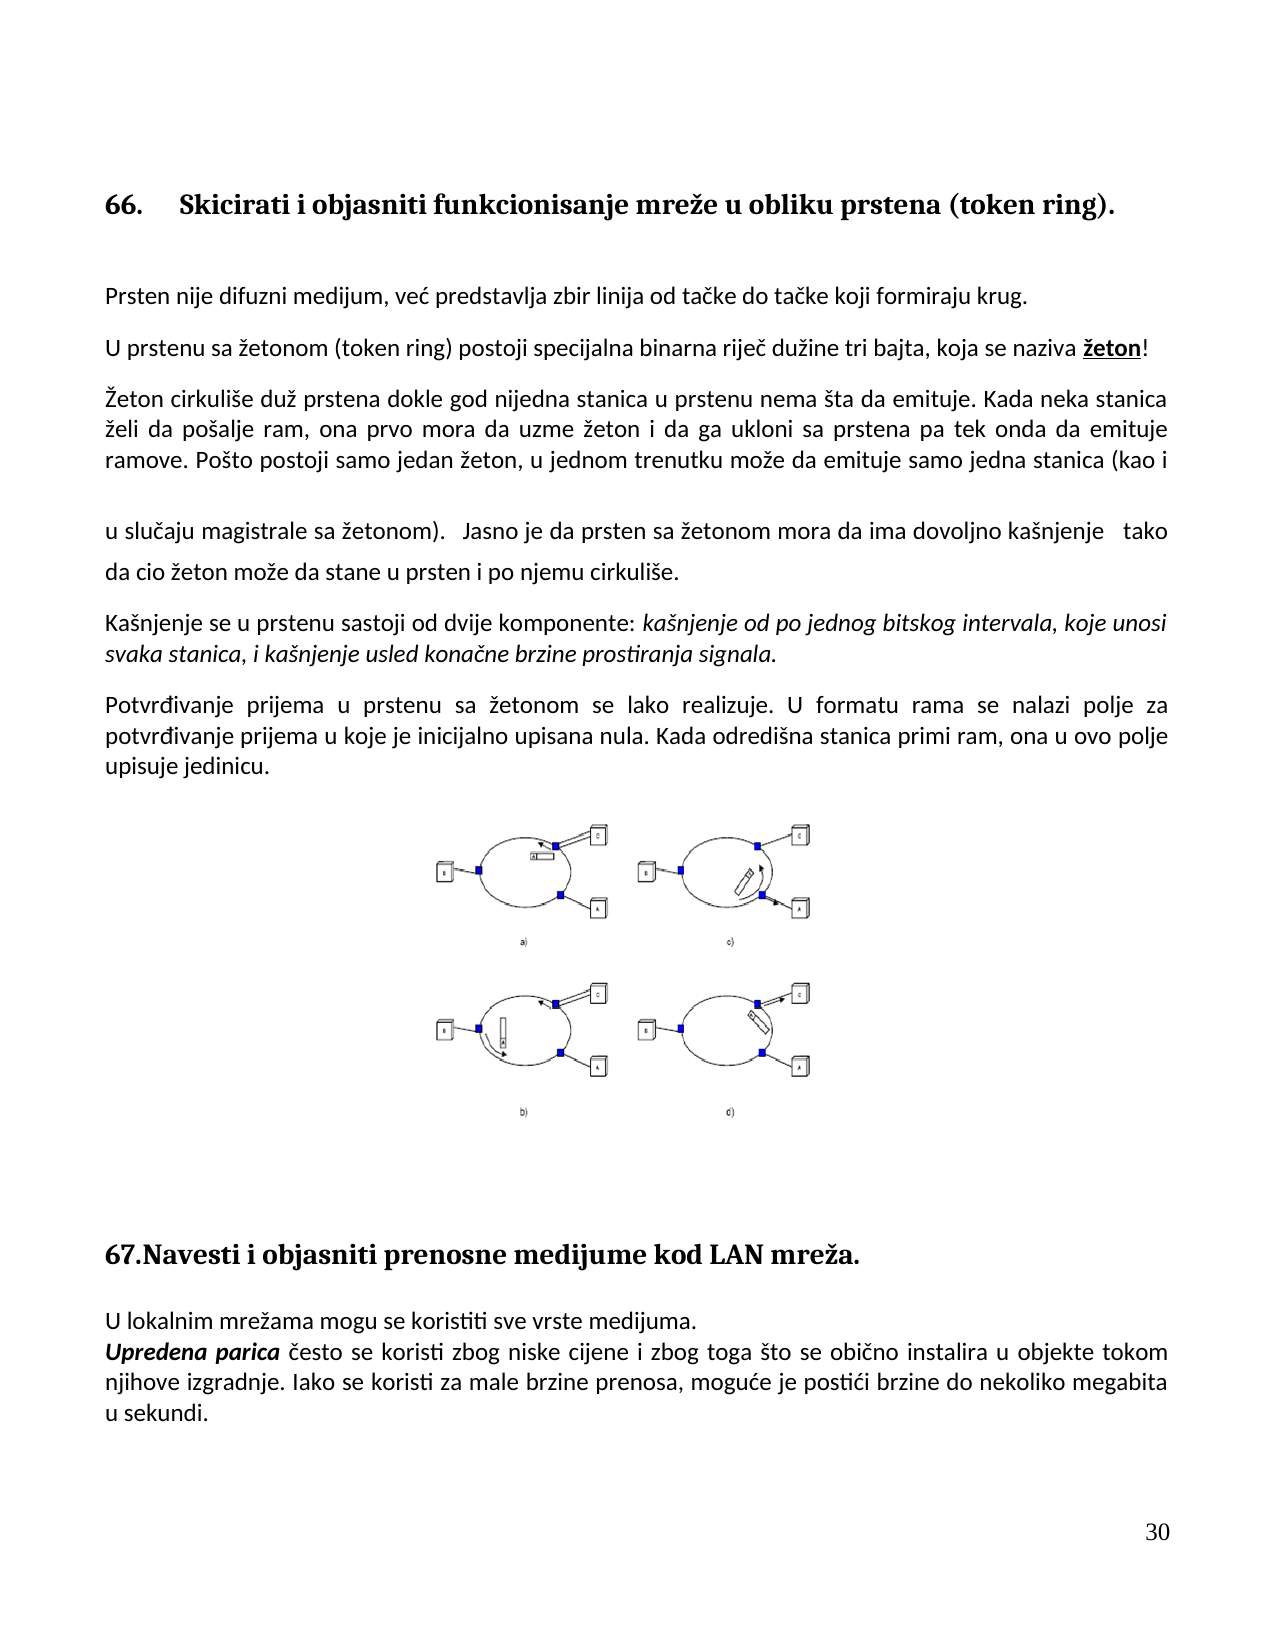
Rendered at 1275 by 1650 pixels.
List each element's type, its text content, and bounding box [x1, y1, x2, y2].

text Upredena parica često se koristi zbog niske cijene i zbog toga što se obično instalira u objekte tokom njihove izgradnje. Iako se koristi za male brzine prenosa, moguće je postići brzine do nekoliko megabita u sekundi. [105, 1336, 1170, 1427]
subtitle Navesti i objasniti prenosne medijume kod LAN mreža. [105, 1238, 1170, 1271]
text U prstenu sa žetonom (token ring) postoji specijalna binarna riječ dužine tri bajta, koja se naziva žeton! [105, 332, 1170, 362]
subtitle Skicirati i objasniti funkcionisanje mreže u obliku prstena (token ring). [105, 188, 1170, 222]
text Kašnjenje se u prstenu sastoji od dvije komponente: kašnjenje od po jednog bitskog intervala, koje unosi svaka stanica, i kašnjenje usled konačne brzine prostiranja signala. [105, 607, 1170, 668]
picture [403, 801, 872, 1130]
text Prsten nije difuzni medijum, već predstavlja zbir linija od tačke do tačke koji formiraju krug. [105, 280, 1170, 311]
text Potvrđivanje prijema u prstenu sa žetonom se lako realizuje. U formatu rama se nalazi polje za potvrđivanje prijema u koje je inicijalno upisana nula. Kada odredišna stanica primi ram, ona u ovo polje upisuje jedinicu. [105, 689, 1170, 781]
text Žeton cirkuliše duž prstena dokle god nijedna stanica u prstenu nema šta da emituje. Kada neka stanica želi da pošalje ram, ona prvo mora da uzme žeton i da ga ukloni sa prstena pa tek onda da emituje ramove. Pošto postoji samo jedan žeton, u jednom trenutku može da emituje samo jedna stanica (kao i u slučaju magistrale sa žetonom). Jasno je da prsten sa žetonom mora da ima dovoljno kašnjenje tako da cio žeton može da stane u prsten i po njemu cirkuliše. [105, 383, 1170, 587]
text U lokalnim mrežama mogu se koristiti sve vrste medijuma. [105, 1305, 1170, 1336]
